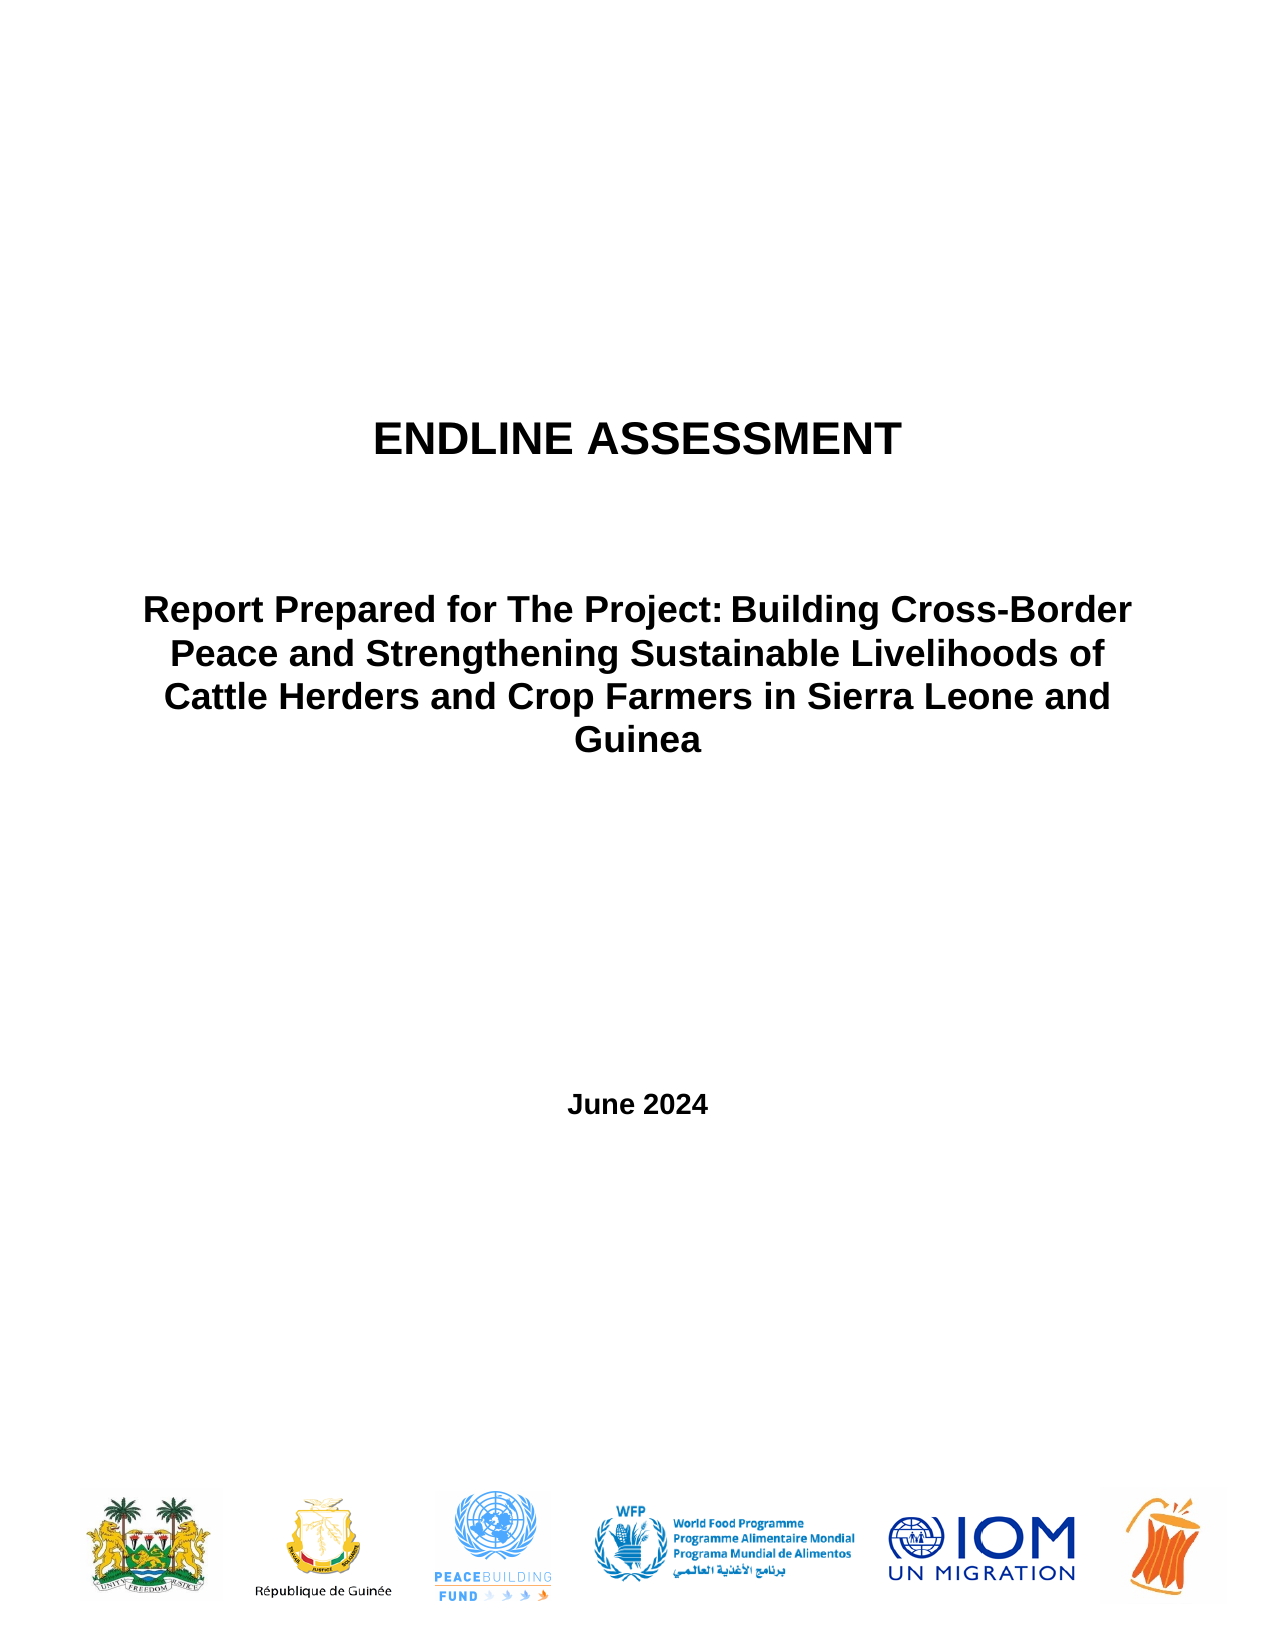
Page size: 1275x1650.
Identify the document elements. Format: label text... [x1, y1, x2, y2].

picture [1100, 1487, 1227, 1604]
picture [435, 1491, 551, 1601]
text Report Prepared for The Project: Building Cross-Border Peace and Strengthening Sustainable Livelihoods of Cattle Herders and Crop Farmers in Sierra Leone and Guinea [118, 588, 1157, 760]
picture [589, 1464, 1089, 1624]
picture [246, 1487, 397, 1600]
text June 2024 [118, 1087, 1157, 1121]
text ENDLINE ASSESSMENT [118, 411, 1157, 464]
picture [80, 1488, 223, 1601]
